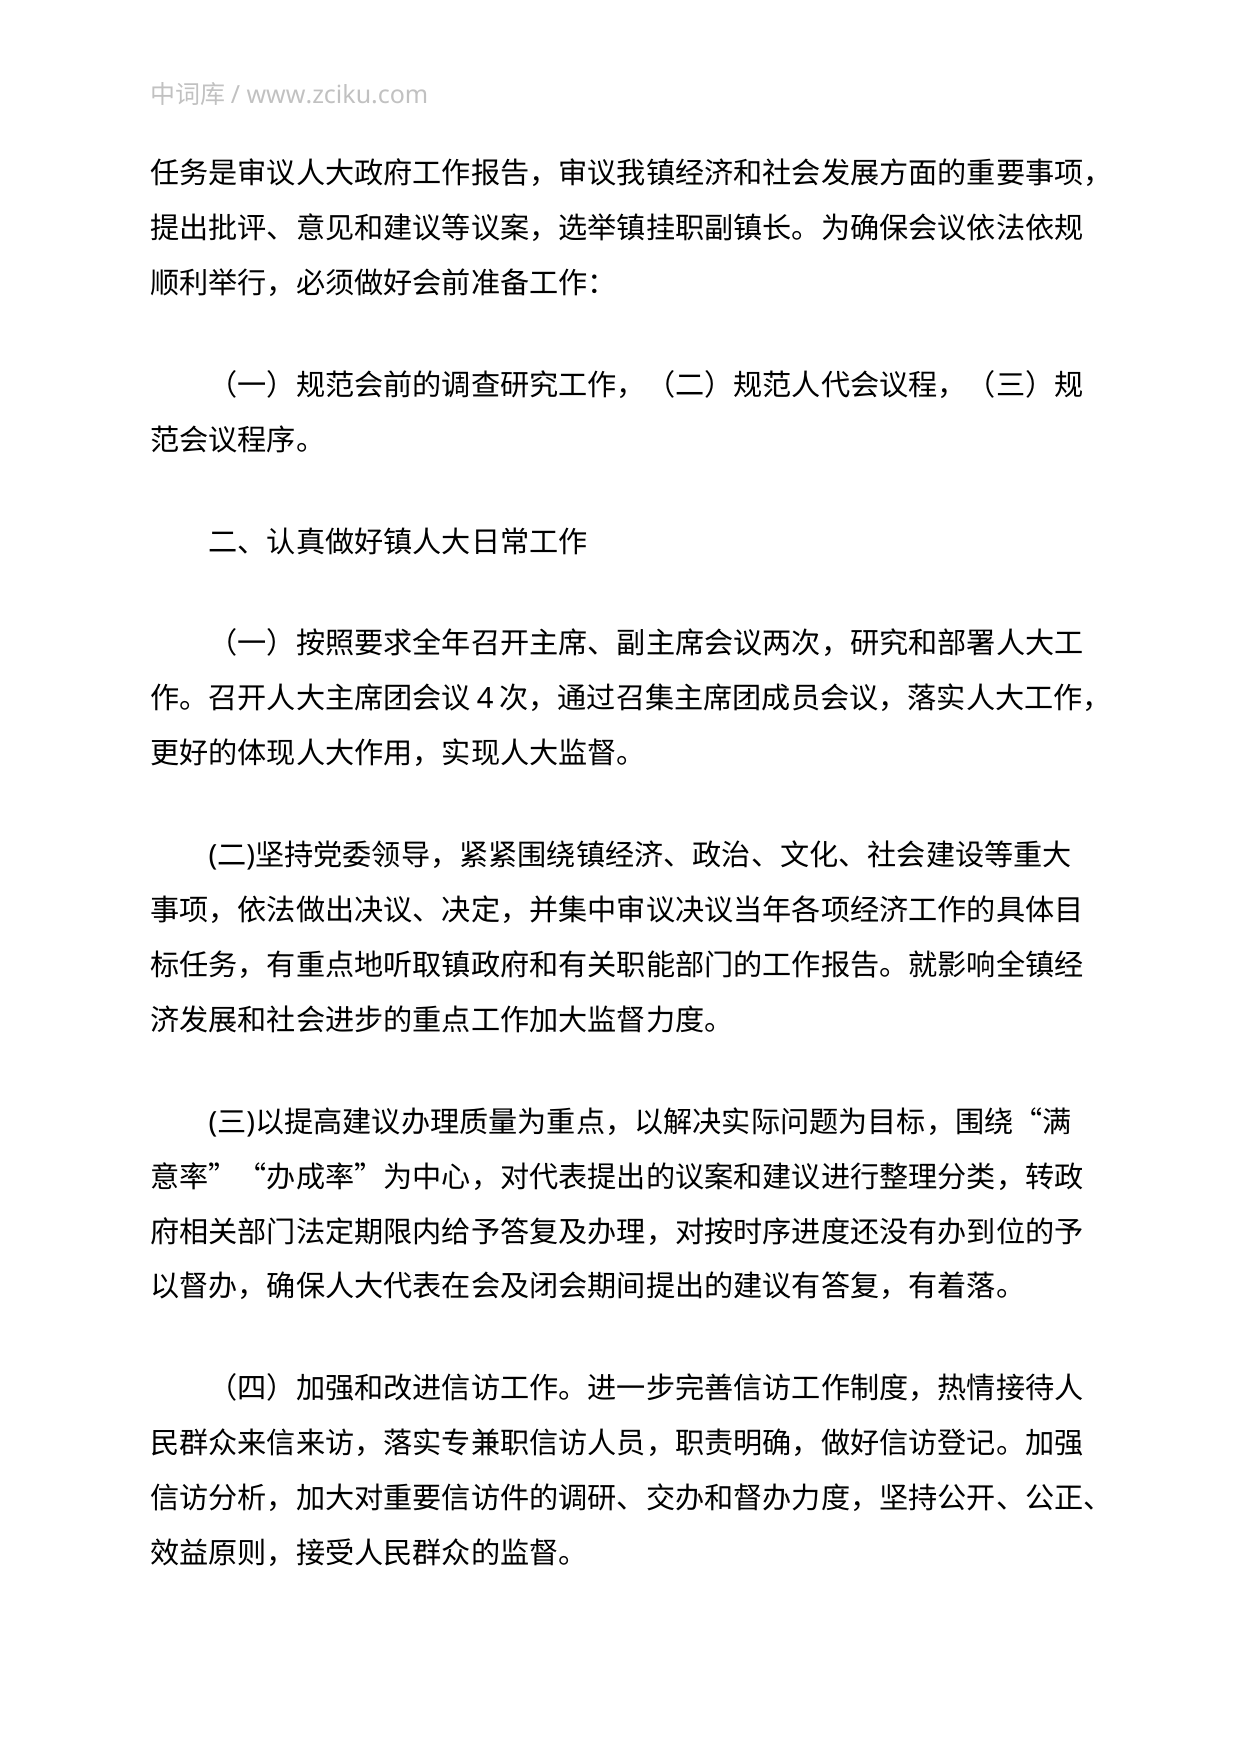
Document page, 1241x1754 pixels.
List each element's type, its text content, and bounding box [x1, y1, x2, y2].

text （四）加强和改进信访工作。进一步完善信访工作制度，热情接待人民群众来信来访，落实专兼职信访人员，职责明确，做好信访登记。加强信访分析，加大对重要信访件的调研、交办和督办力度，坚持公开、公正、效益原则，接受人民群众的监督。 [150, 1365, 1090, 1572]
text (二)坚持党委领导，紧紧围绕镇经济、政治、文化、社会建设等重大事项，依法做出决议、决定，并集中审议决议当年各项经济工作的具体目标任务，有重点地听取镇政府和有关职能部门的工作报告。就影响全镇经济发展和社会进步的重点工作加大监督力度。 [150, 832, 1090, 1039]
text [150, 150, 1090, 302]
text 二、认真做好镇人大日常工作 [150, 518, 1090, 561]
text (三)以提高建议办理质量为重点，以解决实际问题为目标，围绕“满意率”“办成率”为中心，对代表提出的议案和建议进行整理分类，转政府相关部门法定期限内给予答复及办理，对按时序进度还没有办到位的予以督办，确保人大代表在会及闭会期间提出的建议有答复，有着落。 [150, 1098, 1090, 1305]
text （一）按照要求全年召开主席、副主席会议两次，研究和部署人大工作。召开人大主席团会议4次，通过召集主席团成员会议，落实人大工作，更好的体现人大作用，实现人大监督。 [150, 620, 1090, 772]
text （一）规范会前的调查研究工作，（二）规范人代会议程，（三）规范会议程序。 [150, 362, 1090, 459]
